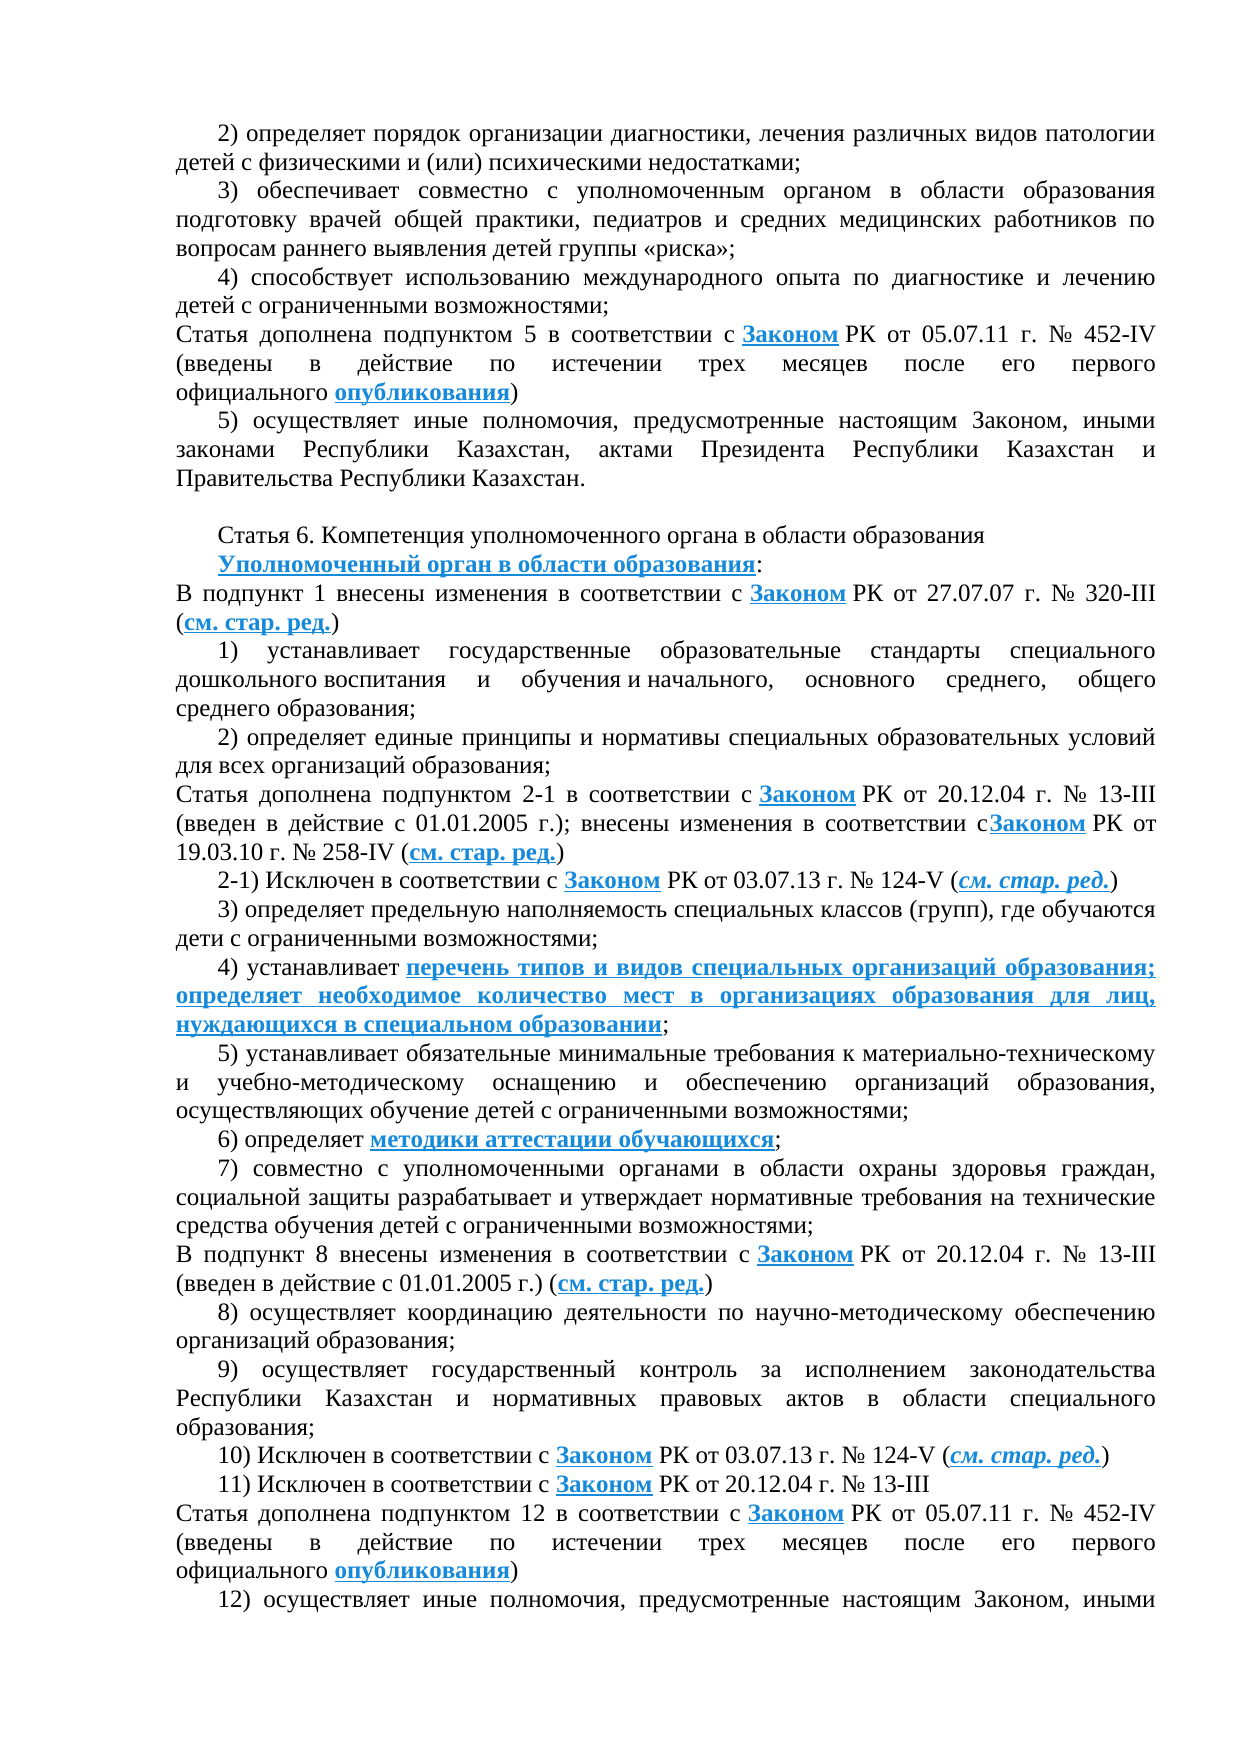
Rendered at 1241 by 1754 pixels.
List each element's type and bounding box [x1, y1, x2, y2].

table_header [176, 118, 1156, 1006]
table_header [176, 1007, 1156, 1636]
